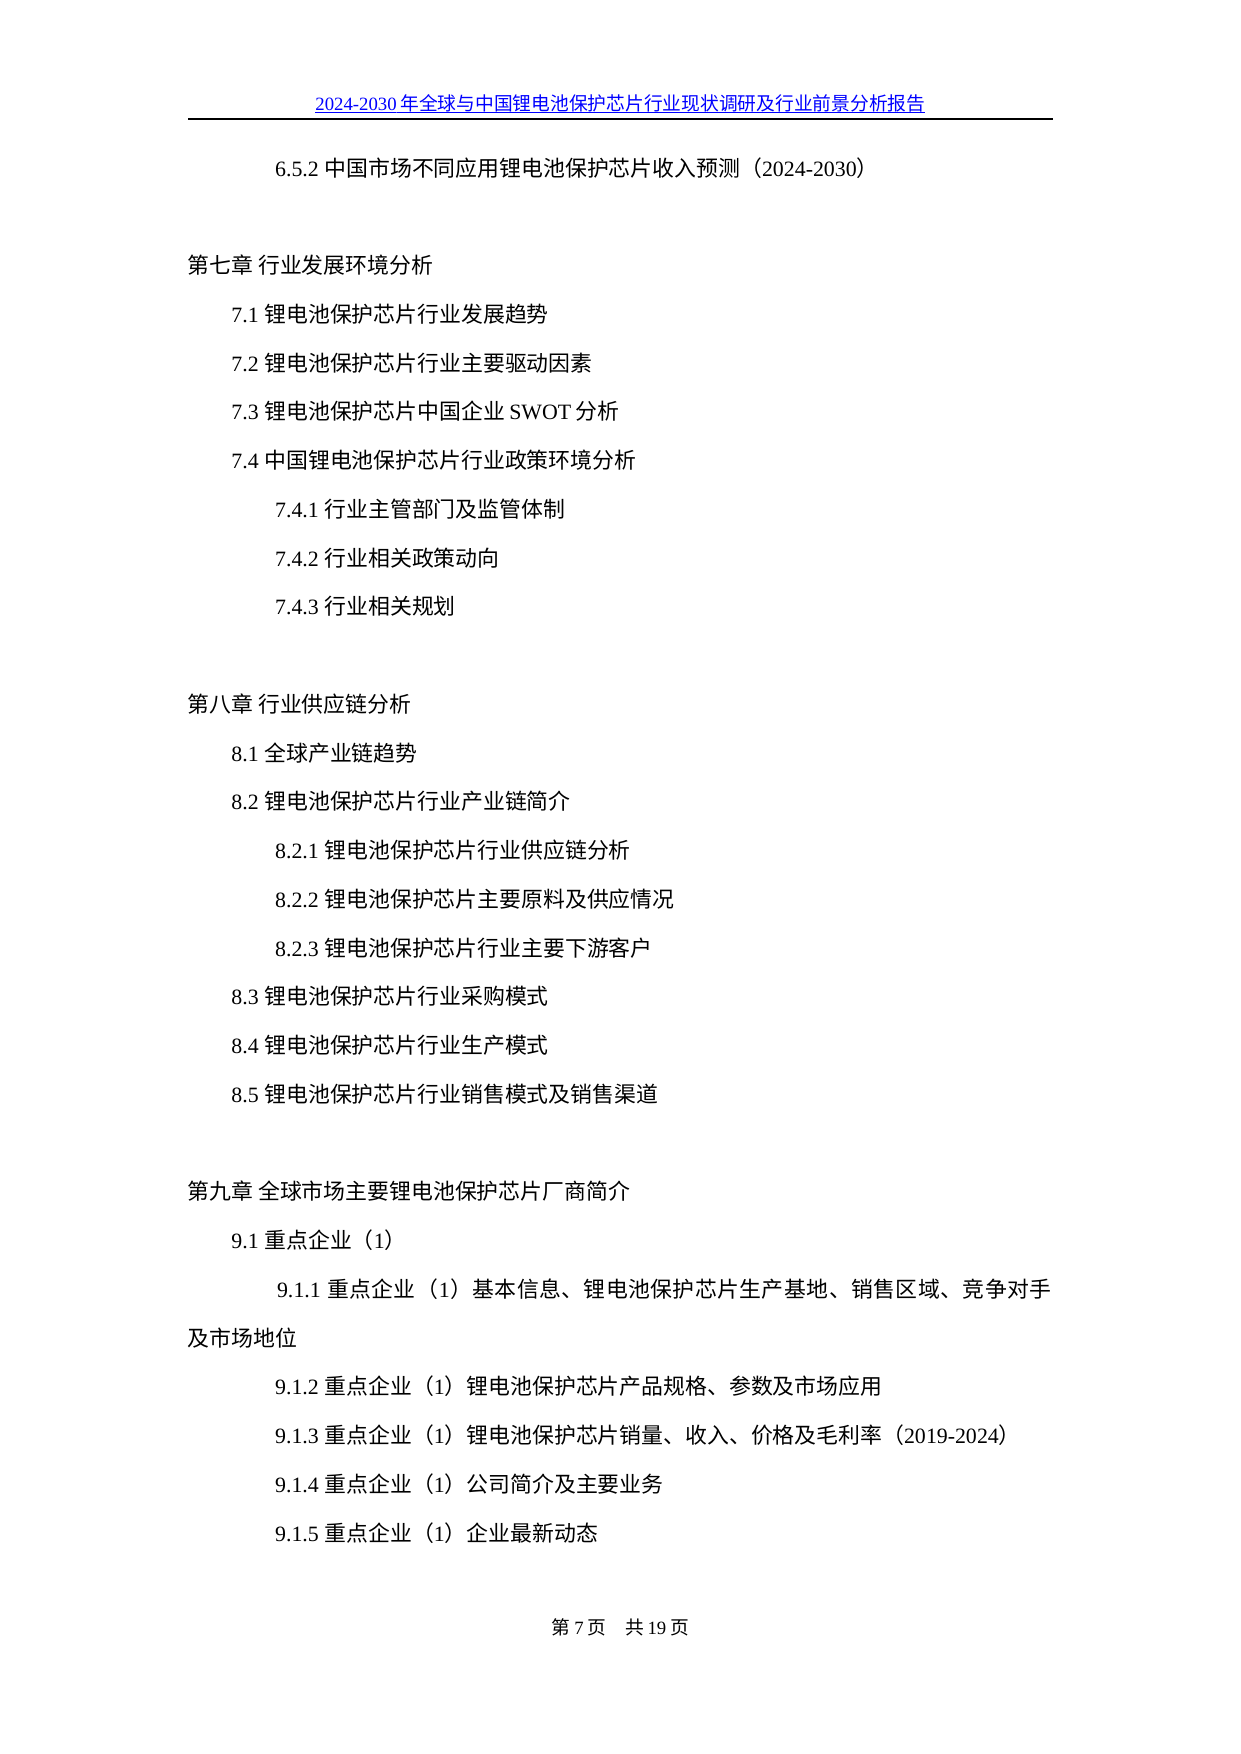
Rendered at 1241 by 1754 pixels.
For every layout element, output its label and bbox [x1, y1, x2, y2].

text [187, 150, 1053, 1548]
